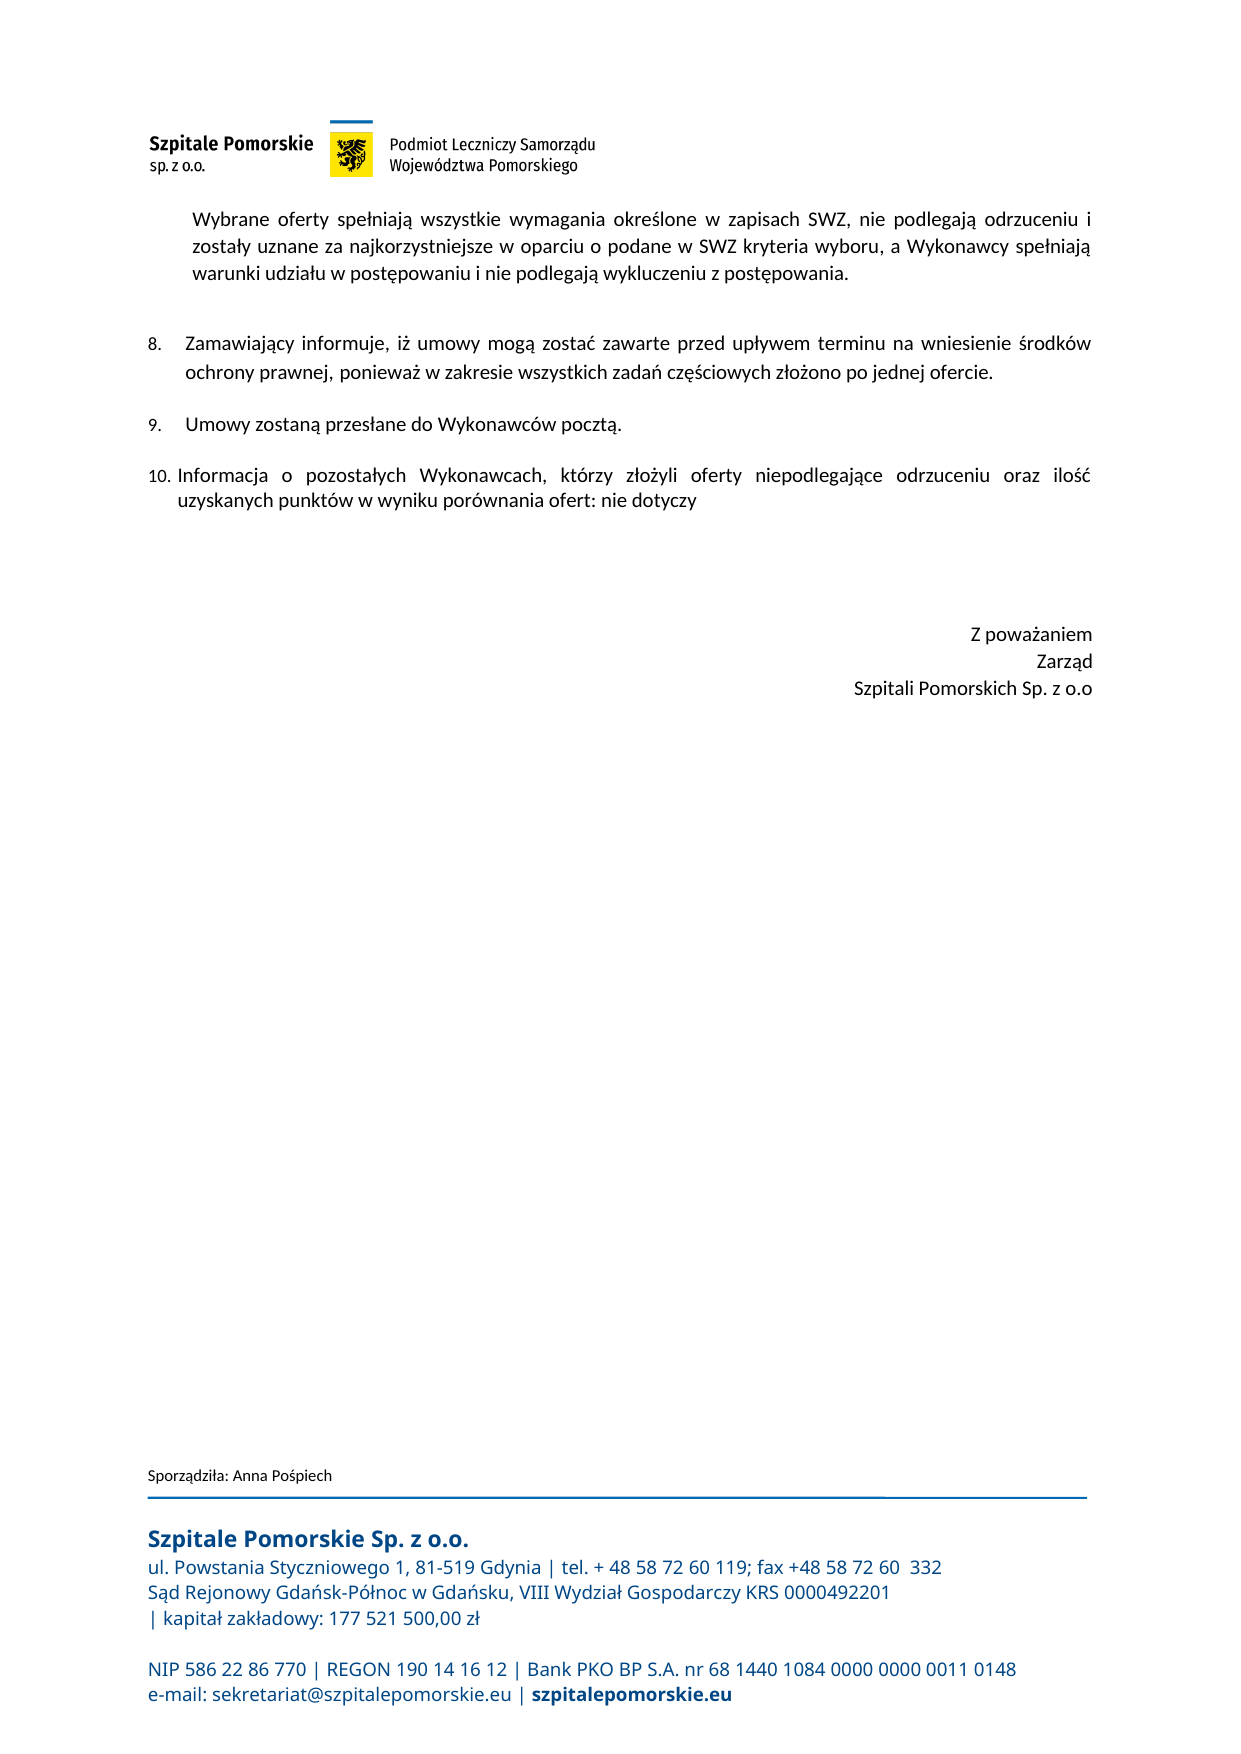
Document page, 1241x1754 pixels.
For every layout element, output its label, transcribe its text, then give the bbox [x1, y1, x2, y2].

list Informacja o pozostałych Wykonawcach, którzy złożyli oferty niepodlegające odrzuceniu oraz ilość uzyskanych punktów w wyniku porównania ofert: nie dotyczy [148, 462, 1093, 513]
picture [147, 118, 596, 178]
list Umowy zostaną przesłane do Wykonawców pocztą. [148, 411, 1093, 437]
text Sporządziła: Anna Pośpiech [148, 1465, 1093, 1486]
text Zarząd [148, 648, 1093, 673]
text Z poważaniem [148, 621, 1093, 646]
text Szpitali Pomorskich Sp. z o.o [148, 676, 1093, 701]
text Wybrane oferty spełniają wszystkie wymagania określone w zapisach SWZ, nie podlegają odrzuceniu i zostały uznane za najkorzystniejsze w oparciu o podane w SWZ kryteria wyboru, a Wykonawcy spełniają warunki udziału w postępowaniu i nie podlegają wykluczeniu z postępowania. [192, 206, 1093, 286]
list Zamawiający informuje, iż umowy mogą zostać zawarte przed upływem terminu na wniesienie środków ochrony prawnej, ponieważ w zakresie wszystkich zadań częściowych złożono po jednej ofercie. [148, 330, 1093, 386]
